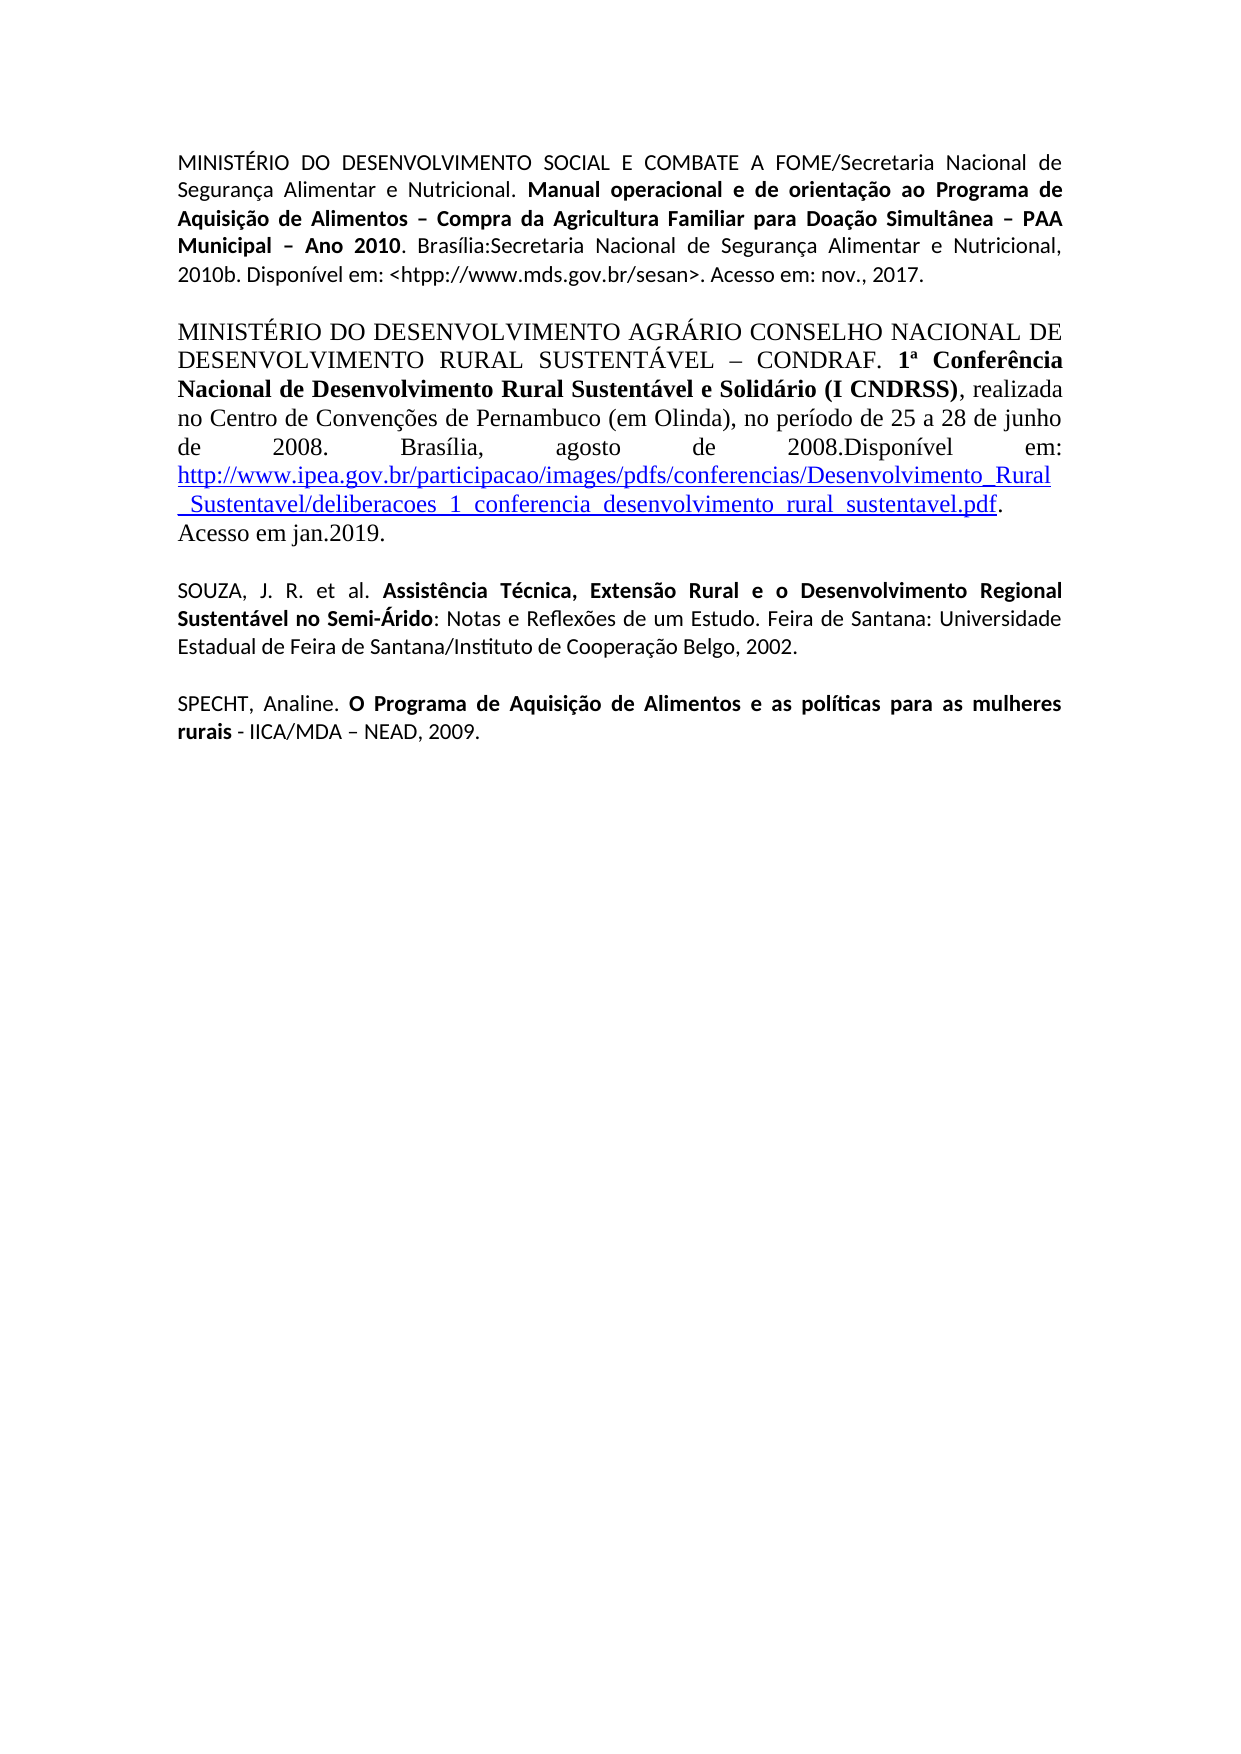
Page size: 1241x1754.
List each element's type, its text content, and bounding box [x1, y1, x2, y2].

text SOUZA, J. R. et al. Assistência Técnica, Extensão Rural e o Desenvolvimento Regional Sustentável no Semi-Árido: Notas e Reflexões de um Estudo. Feira de Santana: Universidade Estadual de Feira de Santana/Instituto de Cooperação Belgo, 2002. [177, 576, 1063, 660]
text SPECHT, Analine. O Programa de Aquisição de Alimentos e as políticas para as mulheres rurais - IICA/MDA – NEAD, 2009. [177, 689, 1063, 745]
text MINISTÉRIO DO DESENVOLVIMENTO SOCIAL E COMBATE A FOME/Secretaria Nacional de Segurança Alimentar e Nutricional. Manual operacional e de orientação ao Programa de Aquisição de Alimentos – Compra da Agricultura Familiar para Doação Simultânea – PAA Municipal – Ano 2010. Brasília:Secretaria Nacional de Segurança Alimentar e Nutricional, 2010b. Disponível em: <htpp://www.mds.gov.br/sesan>. Acesso em: nov., 2017. [177, 148, 1063, 288]
text MINISTÉRIO DO DESENVOLVIMENTO AGRÁRIO CONSELHO NACIONAL DE DESENVOLVIMENTO RURAL SUSTENTÁVEL – CONDRAF. 1ª Conferência Nacional de Desenvolvimento Rural Sustentável e Solidário (I CNDRSS), realizada no Centro de Convenções de Pernambuco (em Olinda), no período de 25 a 28 de junho de 2008. Brasília, agosto de 2008.Disponível em: http://www.ipea.gov.br/participacao/images/pdfs/conferencias/Desenvolvimento_Rural_Sustentavel/deliberacoes_1_conferencia_desenvolvimento_rural_sustentavel.pdf. Acesso em jan.2019. [177, 317, 1063, 547]
